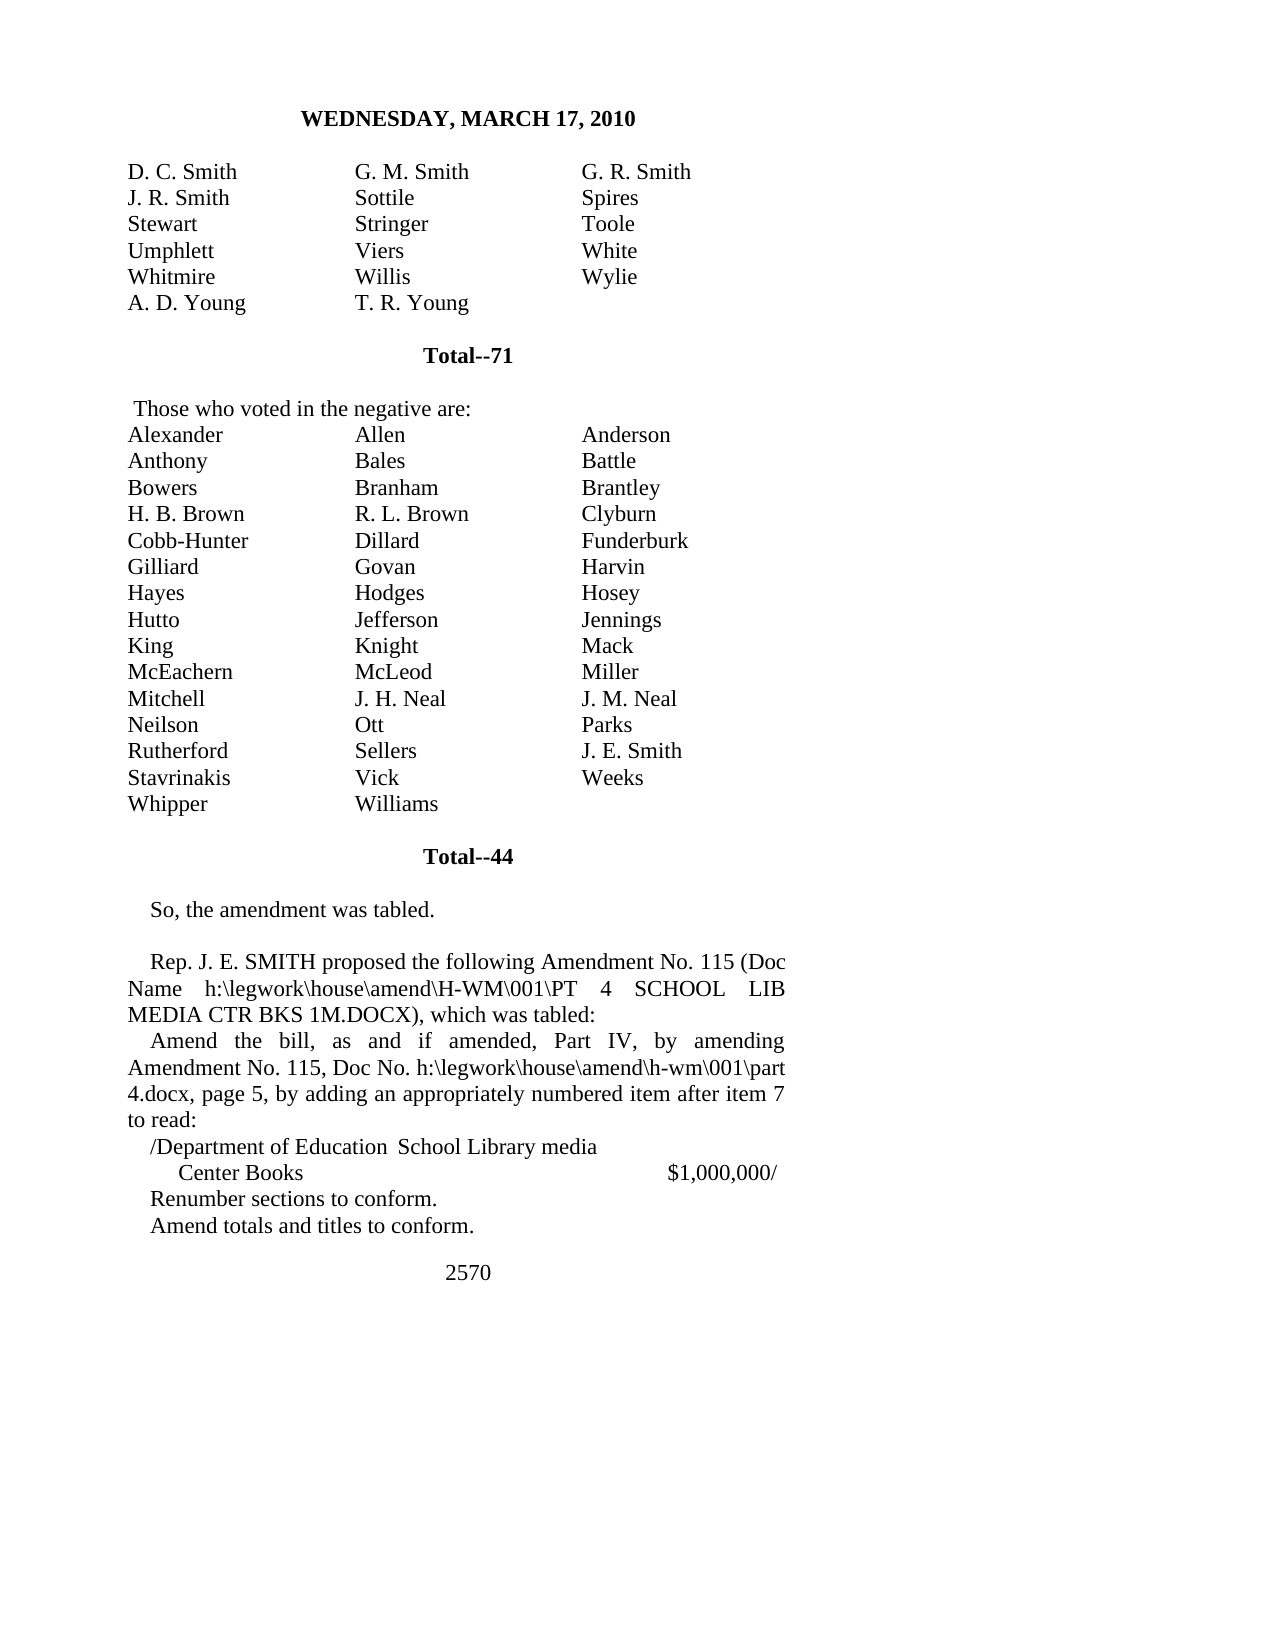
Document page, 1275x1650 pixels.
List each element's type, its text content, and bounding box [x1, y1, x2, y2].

text Those who voted in the negative are: [127, 395, 786, 421]
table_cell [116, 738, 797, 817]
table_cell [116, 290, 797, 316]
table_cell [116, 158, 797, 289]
text Renumber sections to conform. [127, 1186, 786, 1212]
text Total--44 [127, 843, 786, 869]
text Total--71 [127, 342, 786, 368]
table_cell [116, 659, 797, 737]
text Amend the bill, as and if amended, Part IV, by amending Amendment No. 115, Doc No. h:\legwork\house\amend\h-wm\001\part 4.docx, page 5, by adding an appropriately numbered item after item 7 to read: [127, 1027, 786, 1133]
text So, the amendment was tabled. [127, 896, 786, 922]
text Amend totals and titles to conform. [127, 1212, 786, 1238]
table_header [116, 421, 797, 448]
text Center Books $1,000,000/ [127, 1159, 786, 1186]
text /Department of Education School Library media [127, 1133, 786, 1159]
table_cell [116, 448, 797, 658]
text Rep. J. E. SMITH proposed the following Amendment No. 115 (Doc Name h:\legwork\house\amend\H-WM\001\PT 4 SCHOOL LIB MEDIA CTR BKS 1M.DOCX), which was tabled: [127, 948, 786, 1027]
